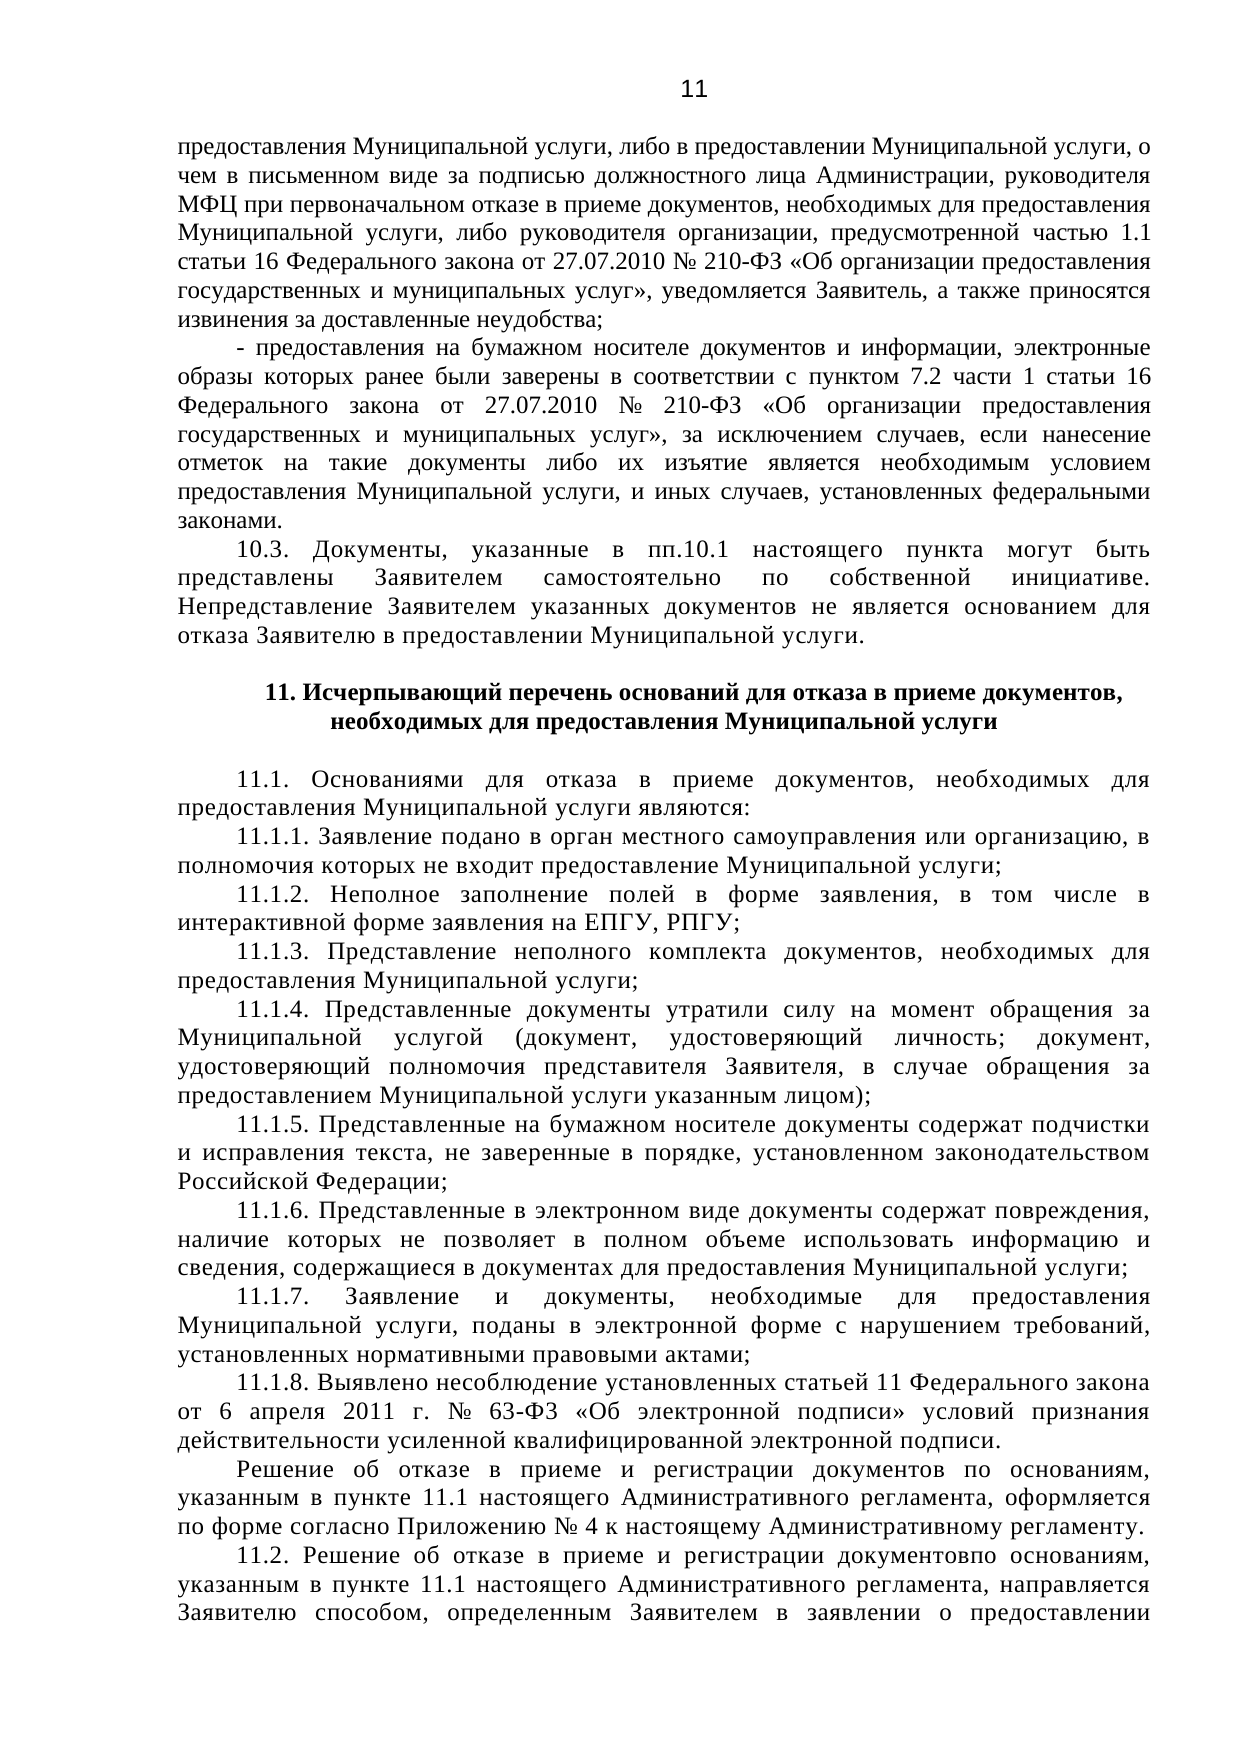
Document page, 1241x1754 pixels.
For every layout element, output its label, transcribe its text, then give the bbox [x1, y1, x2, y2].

text 11.1.1. Заявление подано в орган местного самоуправления или организацию, в полномочия которых не входит предоставление Муниципальной услуги; [177, 821, 1152, 879]
text 11.1.6. Представленные в электронном виде документы содержат повреждения, наличие которых не позволяет в полном объеме использовать информацию и сведения, содержащиеся в документах для предоставления Муниципальной услуги; [177, 1195, 1152, 1281]
text 11.1.3. Представление неполного комплекта документов, необходимых для предоставления Муниципальной услуги; [177, 936, 1152, 994]
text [177, 131, 1152, 332]
text 10.3. Документы, указанные в пп.10.1 настоящего пункта могут быть представлены Заявителем самостоятельно по собственной инициативе. Непредставление Заявителем указанных документов не является основанием для отказа Заявителю в предоставлении Муниципальной услуги. [177, 534, 1152, 649]
text 11.1.8. Выявлено несоблюдение установленных статьей 11 Федерального закона от 6 апреля 2011 г. № 63-Ф3 «Об электронной подписи» условий признания действительности усиленной квалифицированной электронной подписи. [177, 1367, 1152, 1454]
text Решение об отказе в приеме и регистрации документов по основаниям, указанным в пункте 11.1 настоящего Административного регламента, оформляется по форме согласно Приложению № 4 к настоящему Административному регламенту. [177, 1454, 1152, 1540]
text 11.1.7. Заявление и документы, необходимые для предоставления Муниципальной услуги, поданы в электронной форме с нарушением требований, установленных нормативными правовыми актами; [177, 1281, 1152, 1367]
text 11. Исчерпывающий перечень оснований для отказа в приеме документов, необходимых для предоставления Муниципальной услуги [177, 677, 1152, 735]
text 11.1.5. Представленные на бумажном носителе документы содержат подчистки и исправления текста, не заверенные в порядке, установленном законодательством Российской Федерации; [177, 1109, 1152, 1195]
text 11.1. Основаниями для отказа в приеме документов, необходимых для предоставления Муниципальной услуги являются: [177, 764, 1152, 821]
text 11.1.4. Представленные документы утратили силу на момент обращения за Муниципальной услугой (документ, удостоверяющий личность; документ, удостоверяющий полномочия представителя Заявителя, в случае обращения за предоставлением Муниципальной услуги указанным лицом); [177, 994, 1152, 1109]
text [177, 1540, 1152, 1626]
text - предоставления на бумажном носителе документов и информации, электронные образы которых ранее были заверены в соответствии с пунктом 7.2 части 1 статьи 16 Федерального закона от 27.07.2010 № 210-ФЗ «Об организации предоставления государственных и муниципальных услуг», за исключением случаев, если нанесение отметок на такие документы либо их изъятие является необходимым условием предоставления Муниципальной услуги, и иных случаев, установленных федеральными законами. [177, 332, 1152, 534]
text 11.1.2. Неполное заполнение полей в форме заявления, в том числе в интерактивной форме заявления на ЕПГУ, РПГУ; [177, 879, 1152, 936]
